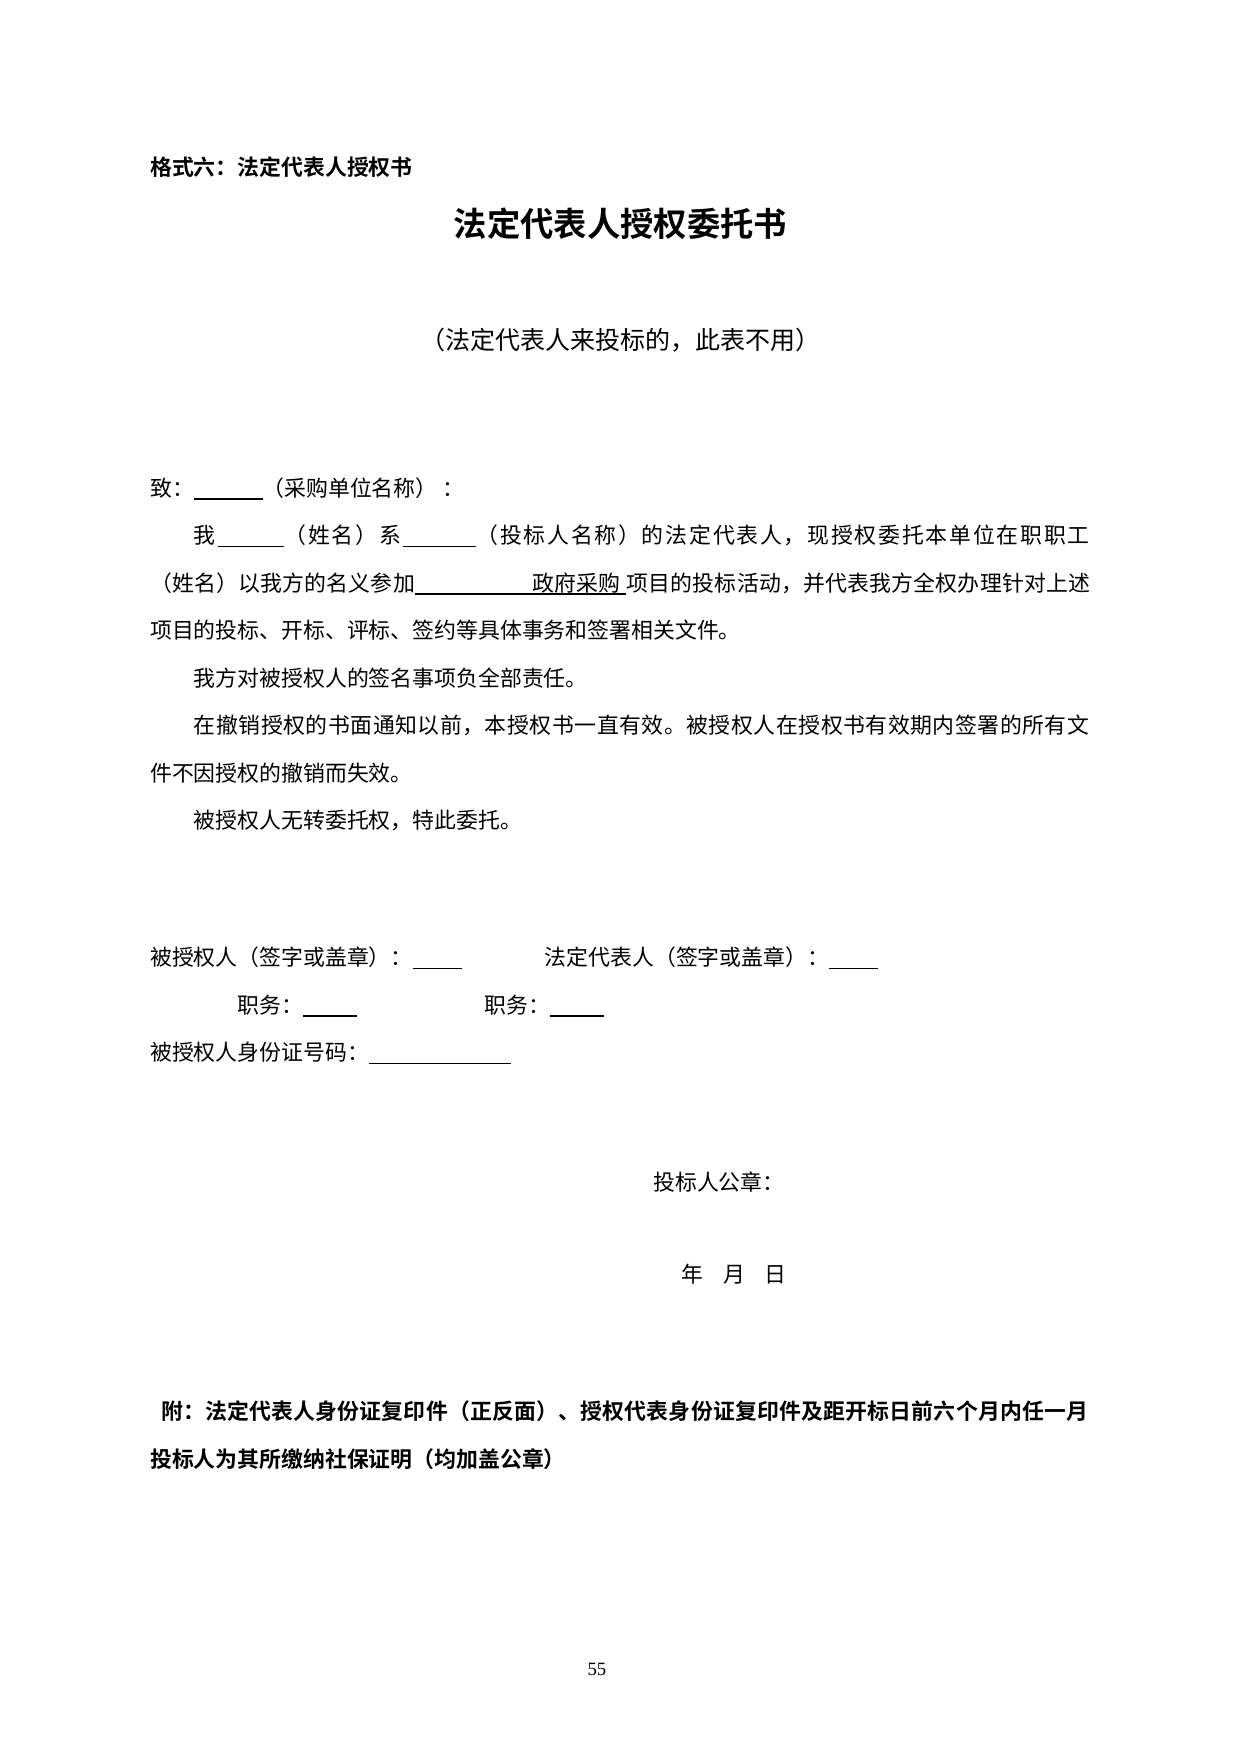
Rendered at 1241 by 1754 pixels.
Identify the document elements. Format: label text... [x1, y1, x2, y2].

text 格式六：法定代表人授权书 [150, 150, 1090, 182]
text 我方对被授权人的签名事项负全部责任。 [150, 661, 1090, 693]
text （法定代表人来投标的，此表不用） [150, 321, 1090, 357]
text 被授权人无转委托权，特此委托。 [150, 803, 1090, 835]
text 在撤销授权的书面通知以前，本授权书一直有效。被授权人在授权书有效期内签署的所有文件不因授权的撤销而失效。 [150, 708, 1090, 788]
text 致： （采购单位名称） ： [150, 471, 1090, 503]
text 法定代表人授权委托书 [150, 197, 1090, 246]
text 被授权人身份证号码： [150, 1035, 1090, 1067]
text 附：法定代表人身份证复印件（正反面）、授权代表身份证复印件及距开标日前六个月内任一月投标人为其所缴纳社保证明（均加盖公章） [150, 1394, 1090, 1473]
text 年 月 日 [150, 1257, 1090, 1289]
text 投标人公章： [150, 1165, 1090, 1197]
text 职务： 职务： [150, 988, 1090, 1019]
text 我 （姓名）系 （投标人名称）的法定代表人，现授权委托本单位在职职工 （姓名）以我方的名义参加 政府采购 项目的投标活动，并代表我方全权办理针对上述项目的投标、开标、评标、签约等具体事务和签署相关文件。 [150, 518, 1090, 645]
text 被授权人（签字或盖章）： 法定代表人（签字或盖章）： [150, 940, 1090, 972]
